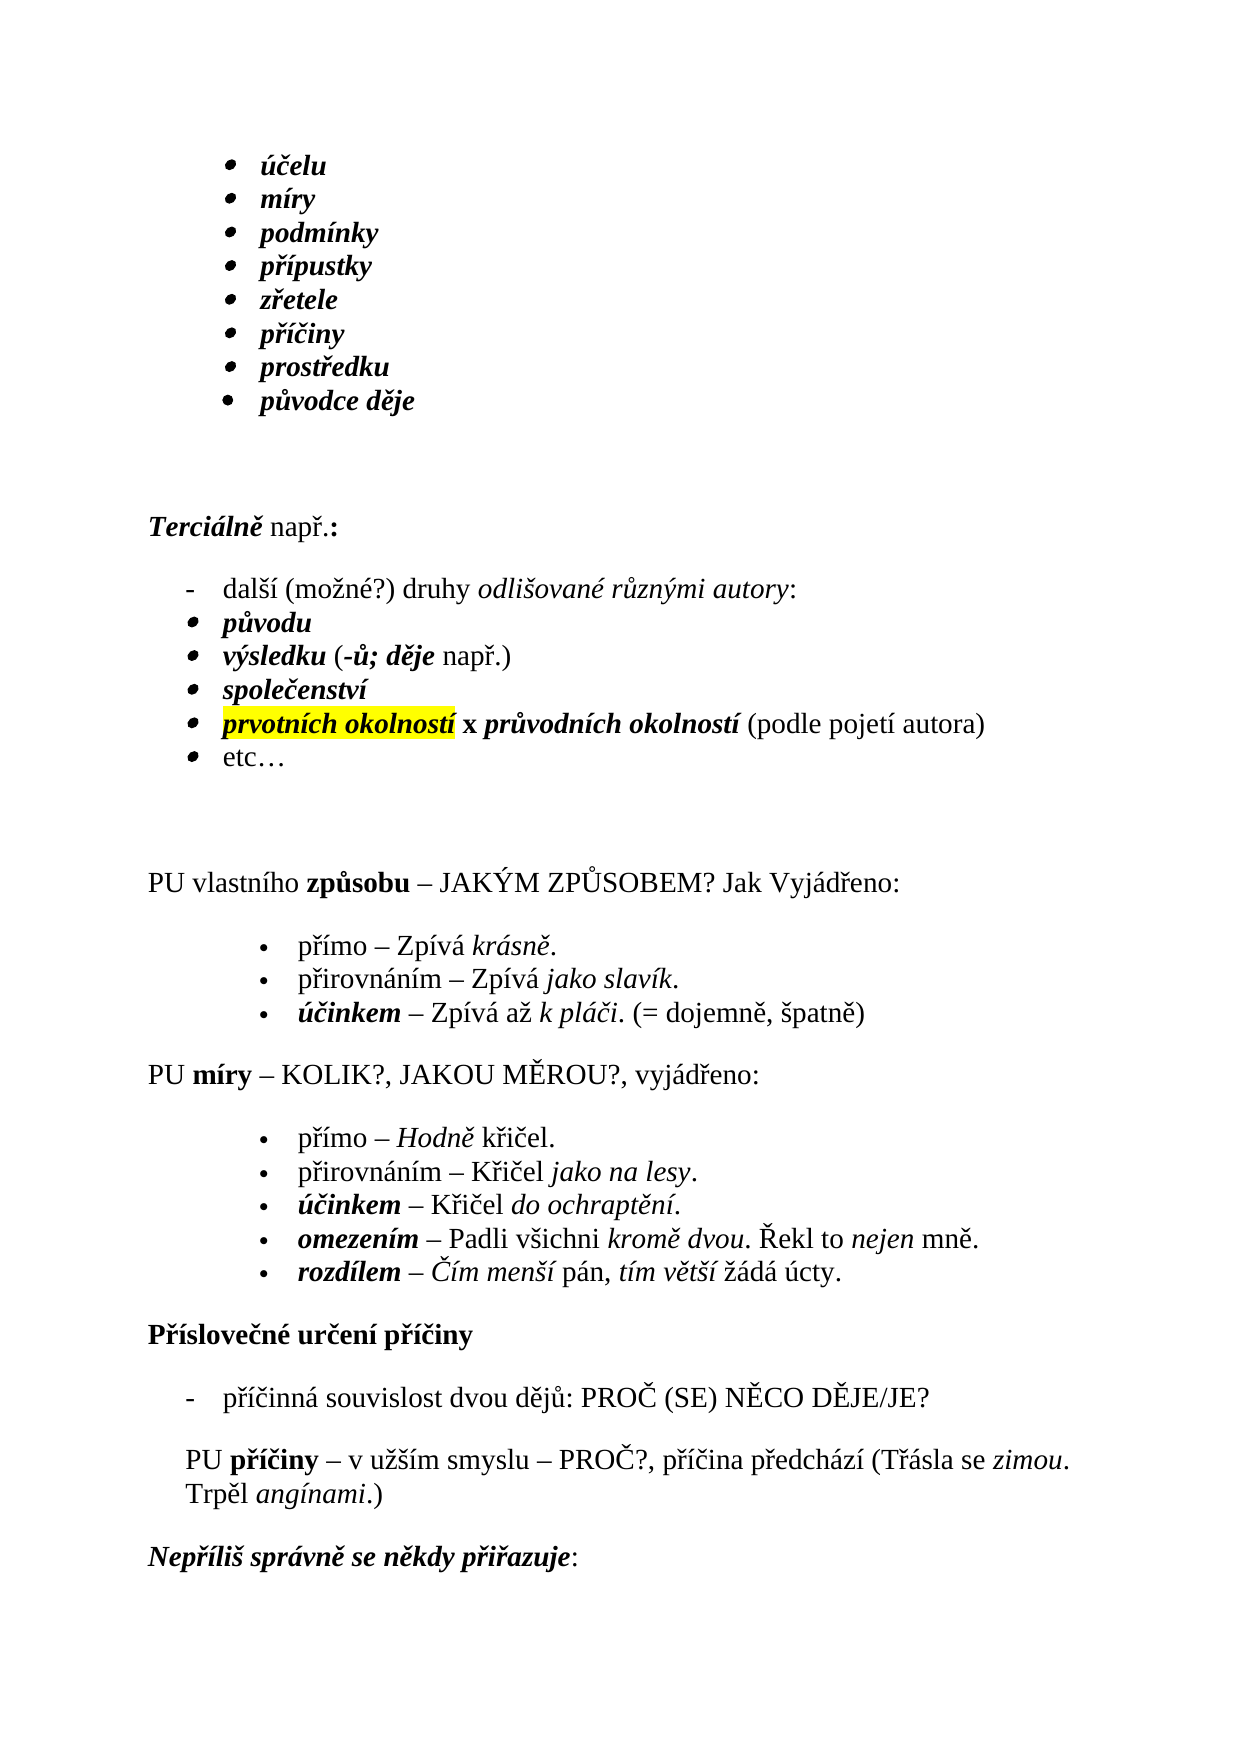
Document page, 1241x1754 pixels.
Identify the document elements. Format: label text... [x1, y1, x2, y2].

list výsledku (-ů; děje např.) [185, 638, 1093, 672]
list přímo – Zpívá krásně. [260, 928, 1093, 961]
list přirovnáním – Křičel jako na lesy. [260, 1154, 1093, 1187]
list přípustky [223, 248, 1093, 282]
list přirovnáním – Zpívá jako slavík. [260, 961, 1093, 995]
text PU vlastního způsobu – JAKÝM ZPŮSOBEM? Jak Vyjádřeno: [148, 865, 1093, 898]
list příčiny [223, 316, 1093, 349]
list další (možné?) druhy odlišované různými autory: [185, 571, 1093, 605]
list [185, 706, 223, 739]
list omezením – Padli všichni kromě dvou. Řekl to nejen mně. [260, 1221, 1093, 1254]
list rozdílem – Čím menší pán, tím větší žádá úcty. [260, 1254, 1093, 1288]
list etc… [185, 739, 1093, 773]
text Příslovečné určení příčiny [148, 1317, 1093, 1351]
list prostředku [223, 349, 1093, 383]
text PU míry – KOLIK?, JAKOU MĚROU?, vyjádřeno: [148, 1057, 1093, 1091]
list společenství [185, 672, 1093, 706]
list zřetele [223, 282, 1093, 316]
list podmínky [223, 215, 1093, 248]
text Nepříliš správně se někdy přiřazuje: [148, 1539, 1093, 1572]
list přímo – Hodně křičel. [260, 1120, 1093, 1154]
text PU příčiny – v užším smyslu – PROČ?, příčina předchází (Třásla se zimou. Trpěl angínami.) [185, 1442, 1093, 1509]
list účelu [223, 148, 1093, 181]
list účinkem – Křičel do ochraptění. [260, 1187, 1093, 1221]
list původce děje [223, 383, 1093, 417]
list míry [223, 181, 1093, 215]
list příčinná souvislost dvou dějů: PROČ (SE) NĚCO DĚJE/JE? [185, 1380, 1093, 1413]
text Terciálně např.: [148, 509, 1093, 542]
list účinkem – Zpívá až k pláči. (= dojemně, špatně) [260, 995, 1093, 1028]
list prvotních okolností x průvodních okolností (podle pojetí autora) [455, 706, 1093, 739]
list původu [185, 605, 1093, 638]
